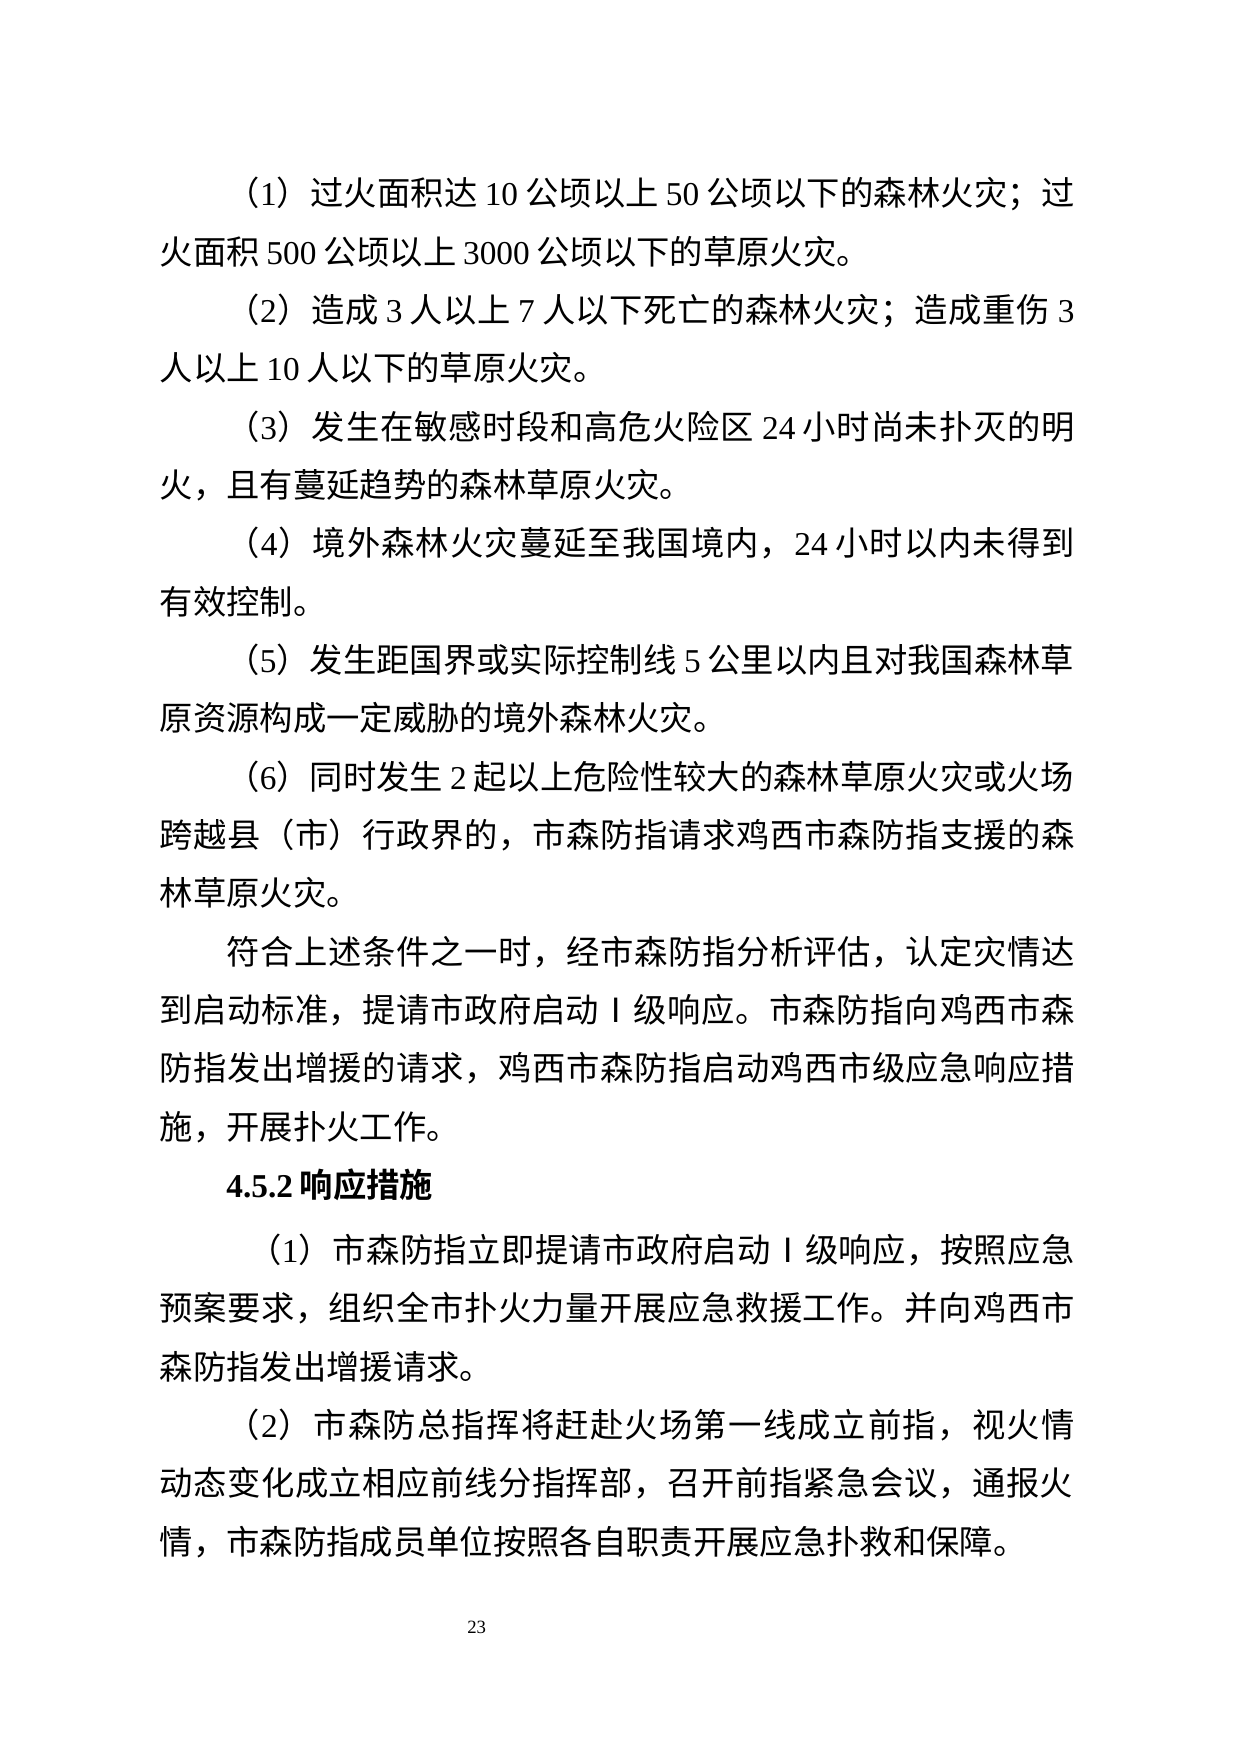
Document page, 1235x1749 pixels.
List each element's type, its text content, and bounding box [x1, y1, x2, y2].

text （5）发生距国界或实际控制线5公里以内且对我国森林草原资源构成一定威胁的境外森林火灾。 [159, 626, 1075, 742]
text 符合上述条件之一时，经市森防指分析评估，认定灾情达到启动标准，提请市政府启动Ⅰ级响应。市森防指向鸡西市森防指发出增援的请求，鸡西市森防指启动鸡西市级应急响应措施，开展扑火工作。 [159, 917, 1075, 1151]
text （1）过火面积达10公顷以上50公顷以下的森林火灾；过火面积500公顷以上3000公顷以下的草原火灾。 [159, 159, 1075, 276]
text （3）发生在敏感时段和高危火险区24小时尚未扑灭的明火，且有蔓延趋势的森林草原火灾。 [159, 392, 1075, 509]
text （6）同时发生2起以上危险性较大的森林草原火灾或火场跨越县（市）行政界的，市森防指请求鸡西市森防指支援的森林草原火灾。 [159, 742, 1075, 917]
text （2）造成3人以上7人以下死亡的森林火灾；造成重伤3人以上10人以下的草原火灾。 [159, 276, 1075, 392]
subtitle 4.5.2响应措施 [159, 1151, 1075, 1216]
text （2）市森防总指挥将赶赴火场第一线成立前指，视火情动态变化成立相应前线分指挥部，召开前指紧急会议，通报火情，市森防指成员单位按照各自职责开展应急扑救和保障。 [159, 1391, 1075, 1566]
text （4）境外森林火灾蔓延至我国境内，24小时以内未得到有效控制。 [159, 509, 1075, 626]
text （1）市森防指立即提请市政府启动Ⅰ级响应，按照应急预案要求，组织全市扑火力量开展应急救援工作。并向鸡西市森防指发出增援请求。 [159, 1216, 1075, 1391]
